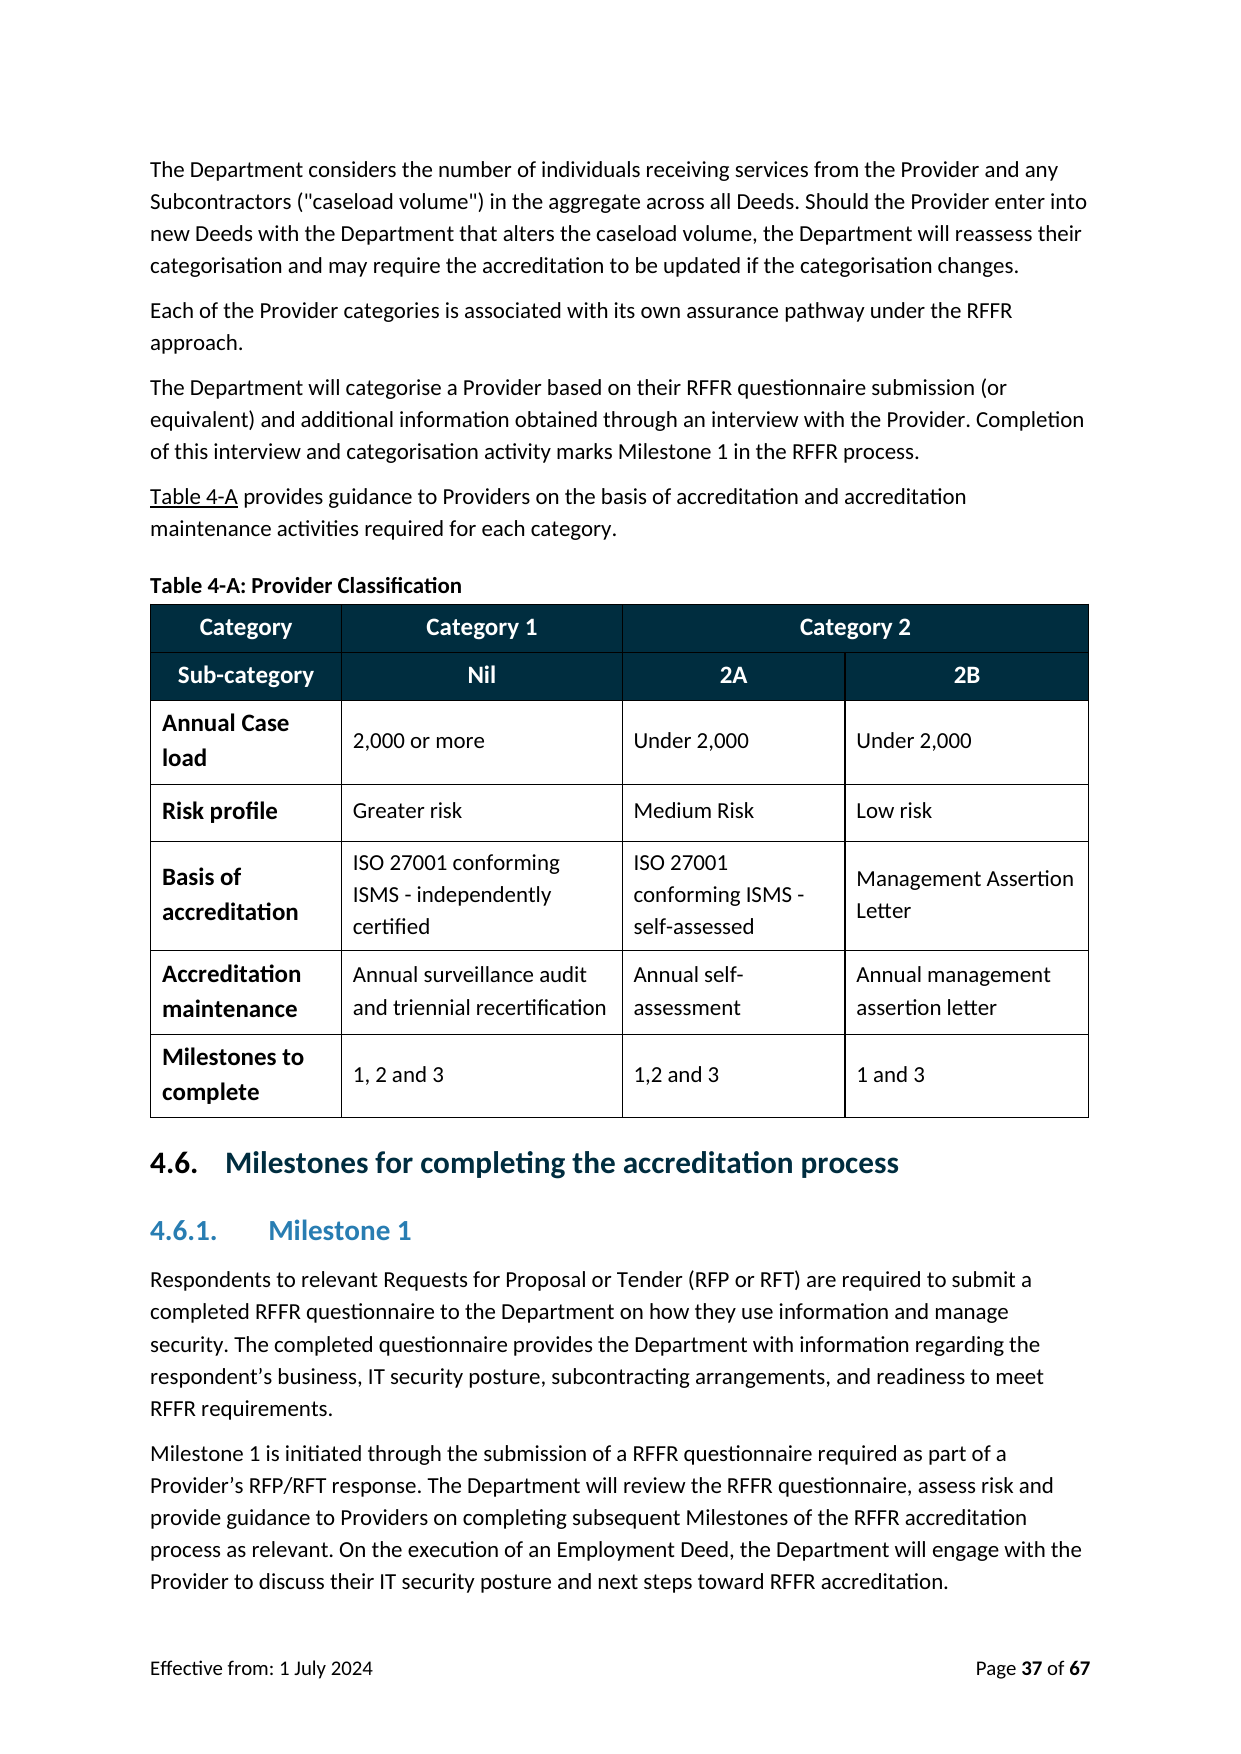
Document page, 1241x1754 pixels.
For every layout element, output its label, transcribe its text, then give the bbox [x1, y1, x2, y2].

table_cell Greater risk [342, 785, 622, 841]
table_cell Under 2,000 [846, 701, 1088, 783]
table_cell Basis of accreditation [151, 842, 341, 950]
text Respondents to relevant Requests for Proposal or Tender (RFP or RFT) are required to submit a completed RFFR questionnaire to the Department on how they use information and manage security. The completed questionnaire provides the Department with information regarding the respondent’s business, IT security posture, subcontracting arrangements, and readiness to meet RFFR requirements. [150, 1265, 1090, 1422]
text The Department will categorise a Provider based on their RFFR questionnaire submission (or equivalent) and additional information obtained through an interview with the Provider. Completion of this interview and categorisation activity marks Milestone 1 in the RFFR process. [150, 373, 1090, 465]
table_header Category 1 [342, 605, 622, 652]
table_cell Annual surveillance audit and triennial recertification [342, 951, 622, 1034]
table_cell 2A [623, 653, 844, 700]
table_cell Management Assertion Letter [846, 842, 1088, 950]
table_cell Medium Risk [623, 785, 844, 841]
table_cell 2B [846, 653, 1088, 700]
text Table 4-A: Provider Classification [150, 571, 1090, 599]
table_cell Annual management assertion letter [846, 951, 1088, 1034]
table_cell Accreditation maintenance [151, 951, 341, 1034]
table_cell ISO 27001 conforming ISMS - independently certified [342, 842, 622, 950]
table_cell Annual Case load [151, 701, 341, 783]
text Each of the Provider categories is associated with its own assurance pathway under the RFFR approach. [150, 296, 1090, 356]
text The Department considers the number of individuals receiving services from the Provider and any Subcontractors ("caseload volume") in the aggregate across all Deeds. Should the Provider enter into new Deeds with the Department that alters the caseload volume, the Department will reassess their categorisation and may require the accreditation to be updated if the categorisation changes. [150, 155, 1090, 279]
table_cell Annual self-assessment [623, 951, 844, 1034]
subtitle Milestone 1 [150, 1212, 1090, 1247]
table_cell Nil [342, 653, 622, 700]
table_cell 1 and 3 [846, 1035, 1088, 1117]
table_cell 1,2 and 3 [623, 1035, 844, 1117]
table_cell Low risk [846, 785, 1088, 841]
table_header Category [151, 605, 341, 652]
table_cell Sub-category [151, 653, 341, 700]
table_header Category 2 [623, 605, 1088, 652]
subtitle Milestones for completing the accreditation process [150, 1143, 1090, 1181]
text Milestone 1 is initiated through the submission of a RFFR questionnaire required as part of a Provider’s RFP/RFT response. The Department will review the RFFR questionnaire, assess risk and provide guidance to Providers on completing subsequent Milestones of the RFFR accreditation process as relevant. On the execution of an Employment Deed, the Department will engage with the Provider to discuss their IT security posture and next steps toward RFFR accreditation. [150, 1439, 1090, 1596]
table_cell 2,000 or more [342, 701, 622, 783]
table_cell Milestones to complete [151, 1035, 341, 1117]
table_cell ISO 27001 conforming ISMS - self-assessed [623, 842, 844, 950]
table_cell Under 2,000 [623, 701, 844, 783]
table_cell Risk profile [151, 785, 341, 841]
text Table 4-A provides guidance to Providers on the basis of accreditation and accreditation maintenance activities required for each category. [150, 482, 1090, 542]
table_cell 1, 2 and 3 [342, 1035, 622, 1117]
